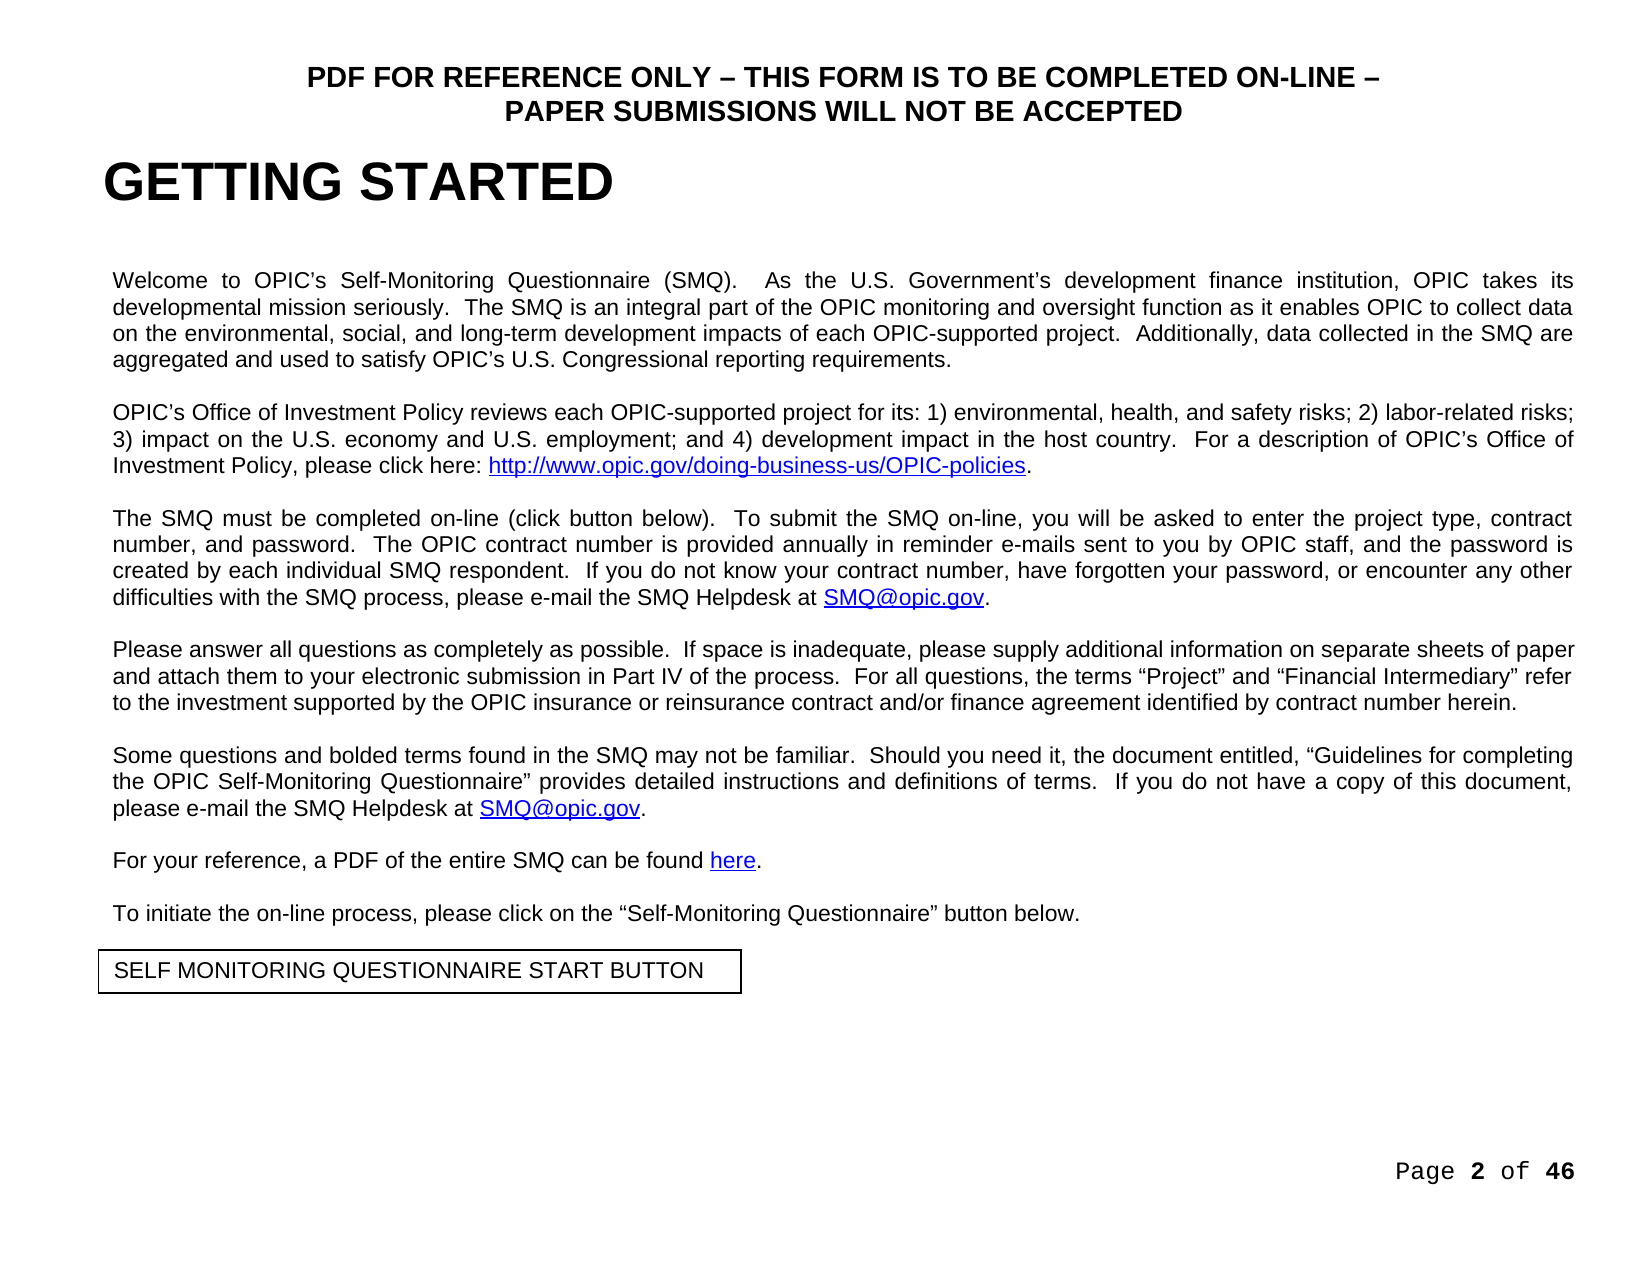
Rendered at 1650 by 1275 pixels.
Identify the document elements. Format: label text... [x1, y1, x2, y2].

text GETTING STARTED [103, 150, 1528, 212]
text Please answer all questions as completely as possible. If space is inadequate, please supply additional information on separate sheets of paper and attach them to your electronic submission in Part IV of the process. For all questions, the terms “Project” and “Financial Intermediary” refer to the investment supported by the OPIC insurance or reinsurance contract and/or finance agreement identified by contract number herein. [112, 636, 1575, 715]
text For your reference, a PDF of the entire SMQ can be found here. [112, 847, 1575, 873]
text The SMQ must be completed on-line (click button below). To submit the SMQ on-line, you will be asked to enter the project type, contract number, and password. The OPIC contract number is provided annually in reminder e-mails sent to you by OPIC staff, and the password is created by each individual SMQ respondent. If you do not know your contract number, have forgotten your password, or encounter any other difficulties with the SMQ process, please e-mail the SMQ Helpdesk at SMQ@opic.gov. [112, 504, 1575, 610]
text OPIC’s Office of Investment Policy reviews each OPIC-supported project for its: 1) environmental, health, and safety risks; 2) labor-related risks; 3) impact on the U.S. economy and U.S. employment; and 4) development impact in the host country. For a description of OPIC’s Office of Investment Policy, please click here: http://www.opic.gov/doing-business-us/OPIC-policies. [112, 399, 1575, 478]
text Some questions and bolded terms found in the SMQ may not be familiar. Should you need it, the document entitled, “Guidelines for completing the OPIC Self-Monitoring Questionnaire” provides detailed instructions and definitions of terms. If you do not have a copy of this document, please e-mail the SMQ Helpdesk at SMQ@opic.gov. [112, 742, 1575, 821]
text To initiate the on-line process, please click on the “Self-Monitoring Questionnaire” button below. [112, 900, 1575, 926]
text Welcome to OPIC’s Self-Monitoring Questionnaire (SMQ). As the U.S. Government’s development finance institution, OPIC takes its developmental mission seriously. The SMQ is an integral part of the OPIC monitoring and oversight function as it enables OPIC to collect data on the environmental, social, and long-term development impacts of each OPIC-supported project. Additionally, data collected in the SMQ are aggregated and used to satisfy OPIC’s U.S. Congressional reporting requirements. [112, 267, 1575, 373]
